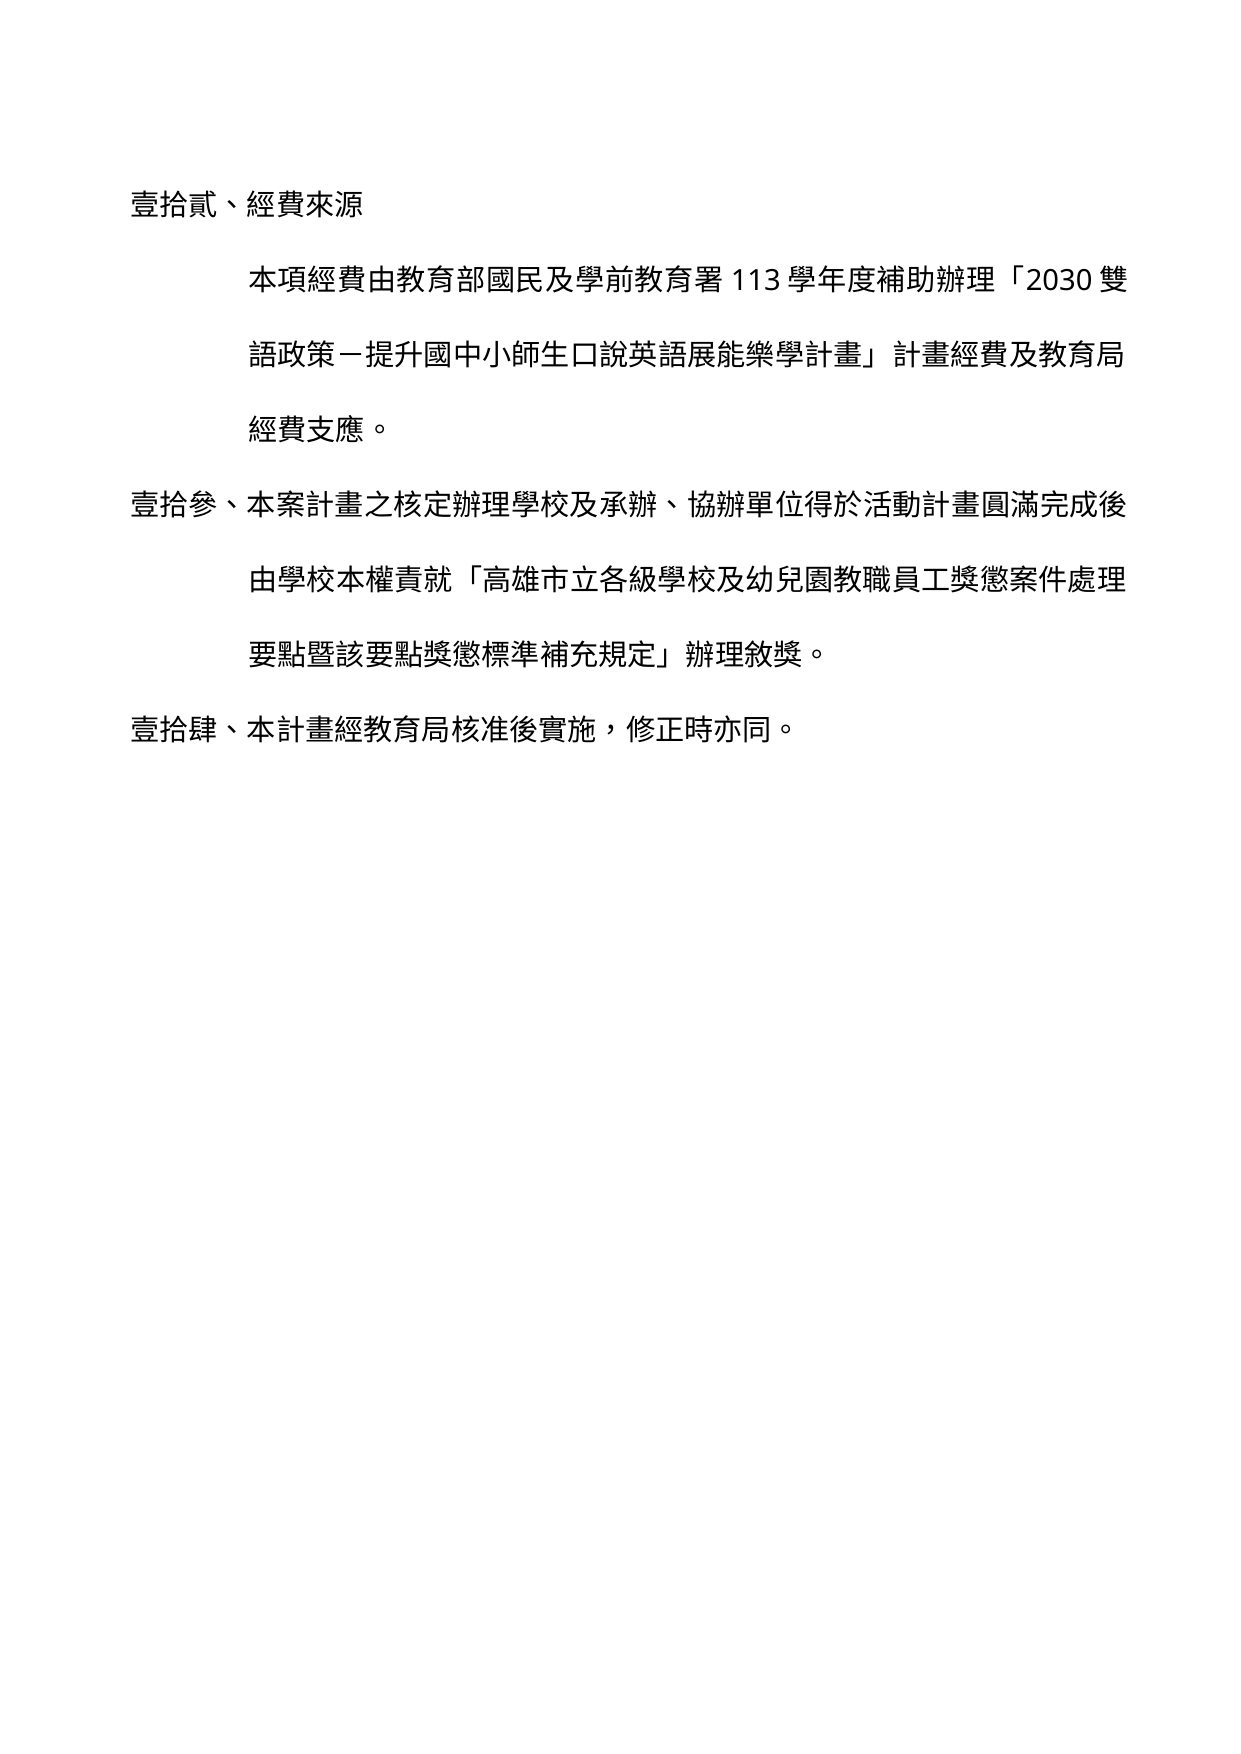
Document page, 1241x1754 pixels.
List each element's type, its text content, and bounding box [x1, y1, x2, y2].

list 本計畫經教育局核准後實施，修正時亦同。 [130, 691, 1128, 766]
list 經費來源 [130, 166, 1128, 241]
list 本案計畫之核定辦理學校及承辦、協辦單位得於活動計畫圓滿完成後，由學校本權責就「高雄市立各級學校及幼兒園教職員工獎懲案件處理要點暨該要點獎懲標準補充規定」辦理敘獎。 [130, 466, 1128, 691]
list 本項經費由教育部國民及學前教育署113學年度補助辦理「2030雙語政策－提升國中小師生口說英語展能樂學計畫」計畫經費及教育局經費支應。 [248, 241, 1128, 466]
